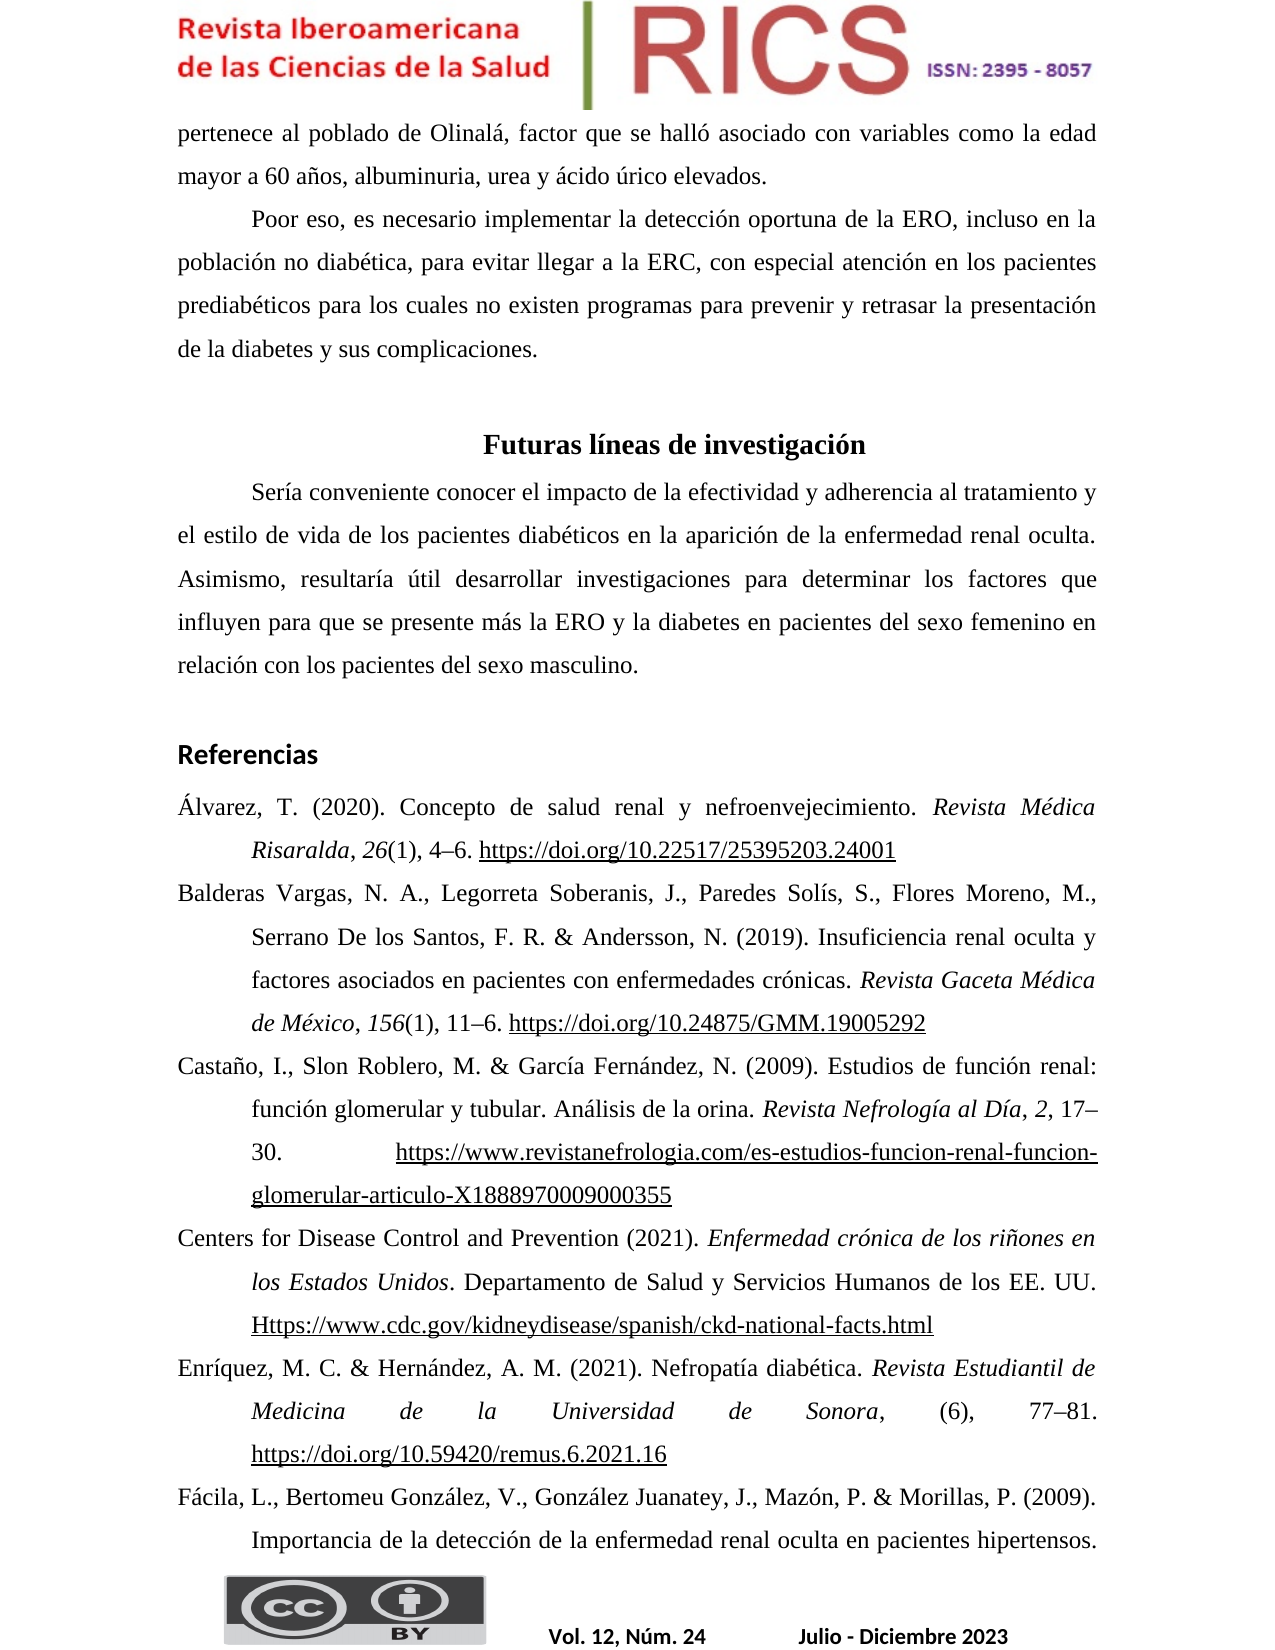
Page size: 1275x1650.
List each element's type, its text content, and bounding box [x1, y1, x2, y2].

text Centers for Disease Control and Prevention (2021). Enfermedad crónica de los riñones en los Estados Unidos. Departamento de Salud y Servicios Humanos de los EE. UU. Https://www.cdc.gov/kidneydisease/spanish/ckd-national-facts.html [177, 1223, 1098, 1338]
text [177, 1482, 1098, 1554]
text Álvarez, T. (2020). Concepto de salud renal y nefroenvejecimiento. Revista Médica Risaralda, 26(1), 4–6. https://doi.org/10.22517/25395203.24001 [177, 792, 1098, 864]
text Referencias [177, 736, 1098, 772]
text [177, 118, 1098, 190]
text Enríquez, M. C. & Hernández, A. M. (2021). Nefropatía diabética. Revista Estudiantil de Medicina de la Universidad de Sonora, (6), 77–81. https://doi.org/10.59420/remus.6.2021.16 [177, 1353, 1098, 1468]
picture [223, 1575, 487, 1645]
picture [177, 0, 1098, 110]
text Castaño, I., Slon Roblero, M. & García Fernández, N. (2009). Estudios de función renal: función glomerular y tubular. Análisis de la orina. Revista Nefrología al Día, 2, 17–30. https://www.revistanefrologia.com/es-estudios-funcion-renal-funcion-glomerular-articulo-X1888970009000355 [177, 1051, 1098, 1209]
text Sería conveniente conocer el impacto de la efectividad y adherencia al tratamiento y el estilo de vida de los pacientes diabéticos en la aparición de la enfermedad renal oculta. Asimismo, resultaría útil desarrollar investigaciones para determinar los factores que influyen para que se presente más la ERO y la diabetes en pacientes del sexo femenino en relación con los pacientes del sexo masculino. [177, 477, 1098, 679]
text Futuras líneas de investigación [177, 427, 1098, 461]
text Poor eso, es necesario implementar la detección oportuna de la ERO, incluso en la población no diabética, para evitar llegar a la ERC, con especial atención en los pacientes prediabéticos para los cuales no existen programas para prevenir y retrasar la presentación de la diabetes y sus complicaciones. [177, 204, 1098, 362]
text Balderas Vargas, N. A., Legorreta Soberanis, J., Paredes Solís, S., Flores Moreno, M., Serrano De los Santos, F. R. & Andersson, N. (2019). Insuficiencia renal oculta y factores asociados en pacientes con enfermedades crónicas. Revista Gaceta Médica de México, 156(1), 11–6. https://doi.org/10.24875/GMM.19005292 [177, 878, 1098, 1037]
